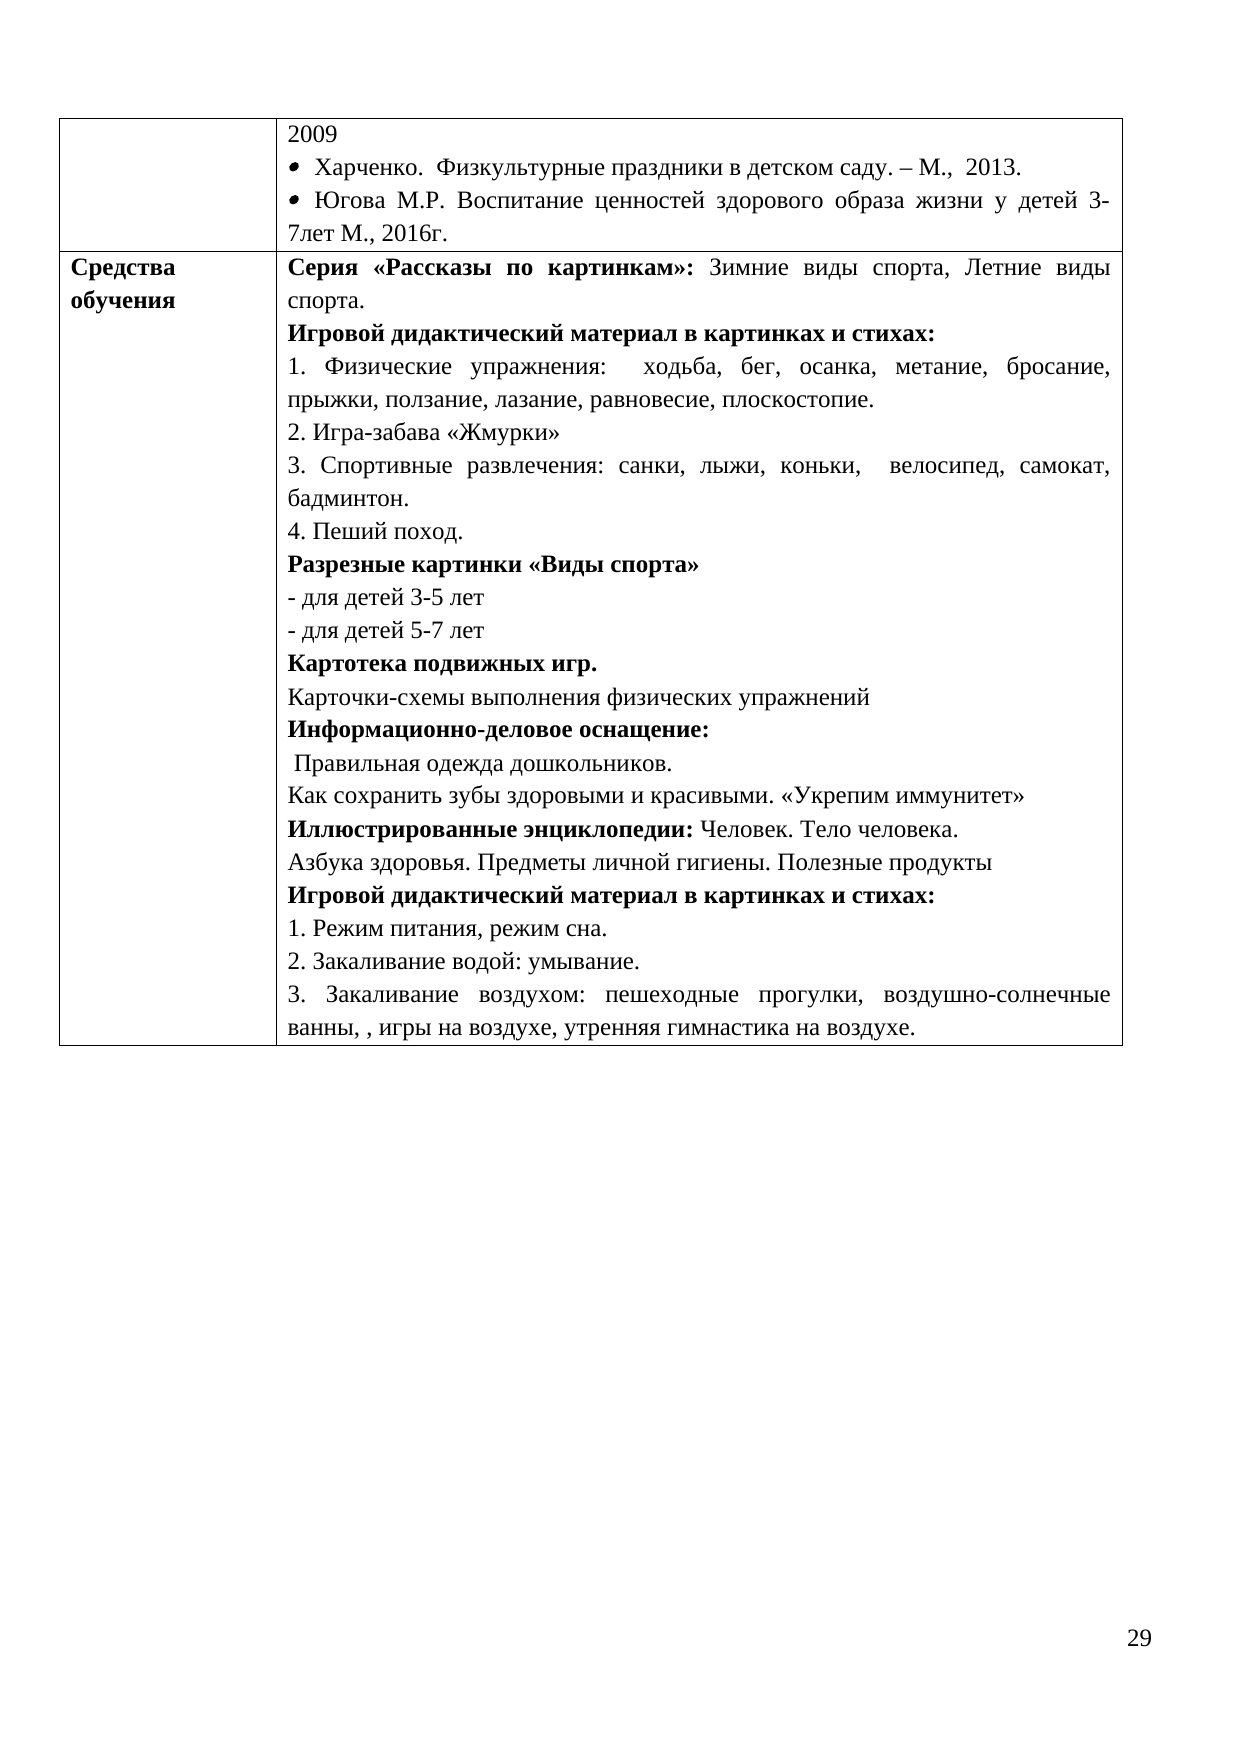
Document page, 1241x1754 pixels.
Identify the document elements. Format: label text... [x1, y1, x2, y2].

table_cell Серия «Рассказы по картинкам»: Зимние виды спорта, Летние виды спорта. Игровой дидактический материал в картинках и стихах: 1. Физические упражнения: ходьба, бег, осанка, метание, бросание, прыжки, ползание, лазание, равновесие, плоскостопие. 2. Игра-забава «Жмурки» 3. Спортивные развлечения: санки, лыжи, коньки, велосипед, самокат, бадминтон. 4. Пеший поход. Разрезные картинки «Виды спорта» - для детей 3-5 лет - для детей 5-7 лет Картотека подвижных игр. Карточки-схемы выполнения физических упражнений Информационно-деловое оснащение: Правильная одежда дошкольников. Как сохранить зубы здоровыми и красивыми. «Укрепим иммунитет» Иллюстрированные энциклопедии: Человек. Тело человека. Азбука здоровья. Предметы личной гигиены. Полезные продукты Игровой дидактический материал в картинках и стихах: 1. Режим питания, режим сна. 2. Закаливание водой: умывание. 3. Закаливание воздухом: пешеходные прогулки, воздушно-солнечные ванны, , игры на воздухе, утренняя гимнастика на воздухе. [277, 252, 1122, 1045]
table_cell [60, 119, 276, 251]
table_cell Средства обучения [60, 252, 276, 1045]
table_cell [277, 119, 1122, 251]
